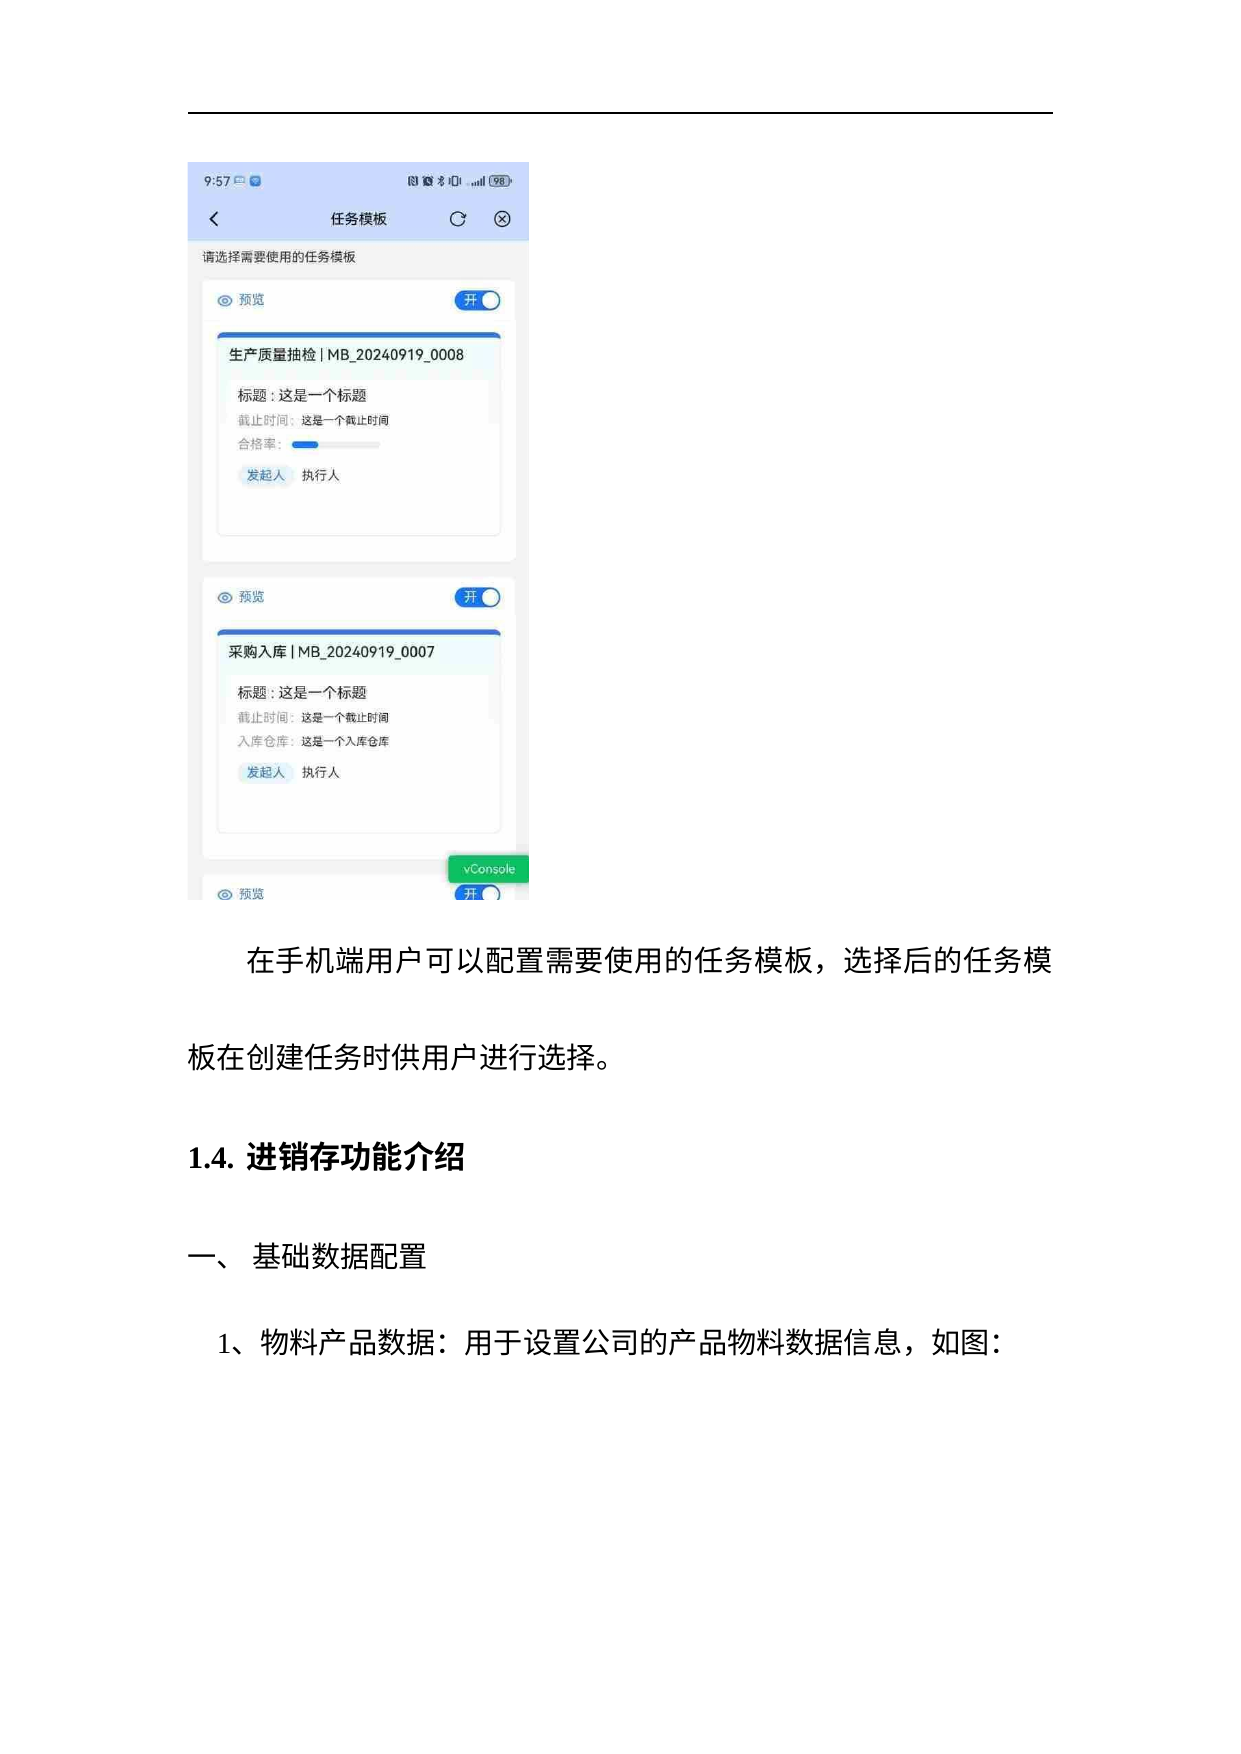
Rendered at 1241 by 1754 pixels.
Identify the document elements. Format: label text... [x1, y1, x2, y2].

text 在手机端用户可以配置需要使用的任务模板，选择后的任务模板在创建任务时供用户进行选择。 [187, 926, 1053, 1089]
list 基础数据配置 [129, 1222, 1053, 1287]
subtitle 进销存功能介绍 [187, 1122, 1053, 1187]
picture [187, 162, 529, 900]
list 物料产品数据：用于设置公司的产品物料数据信息，如图： [187, 1309, 1053, 1374]
